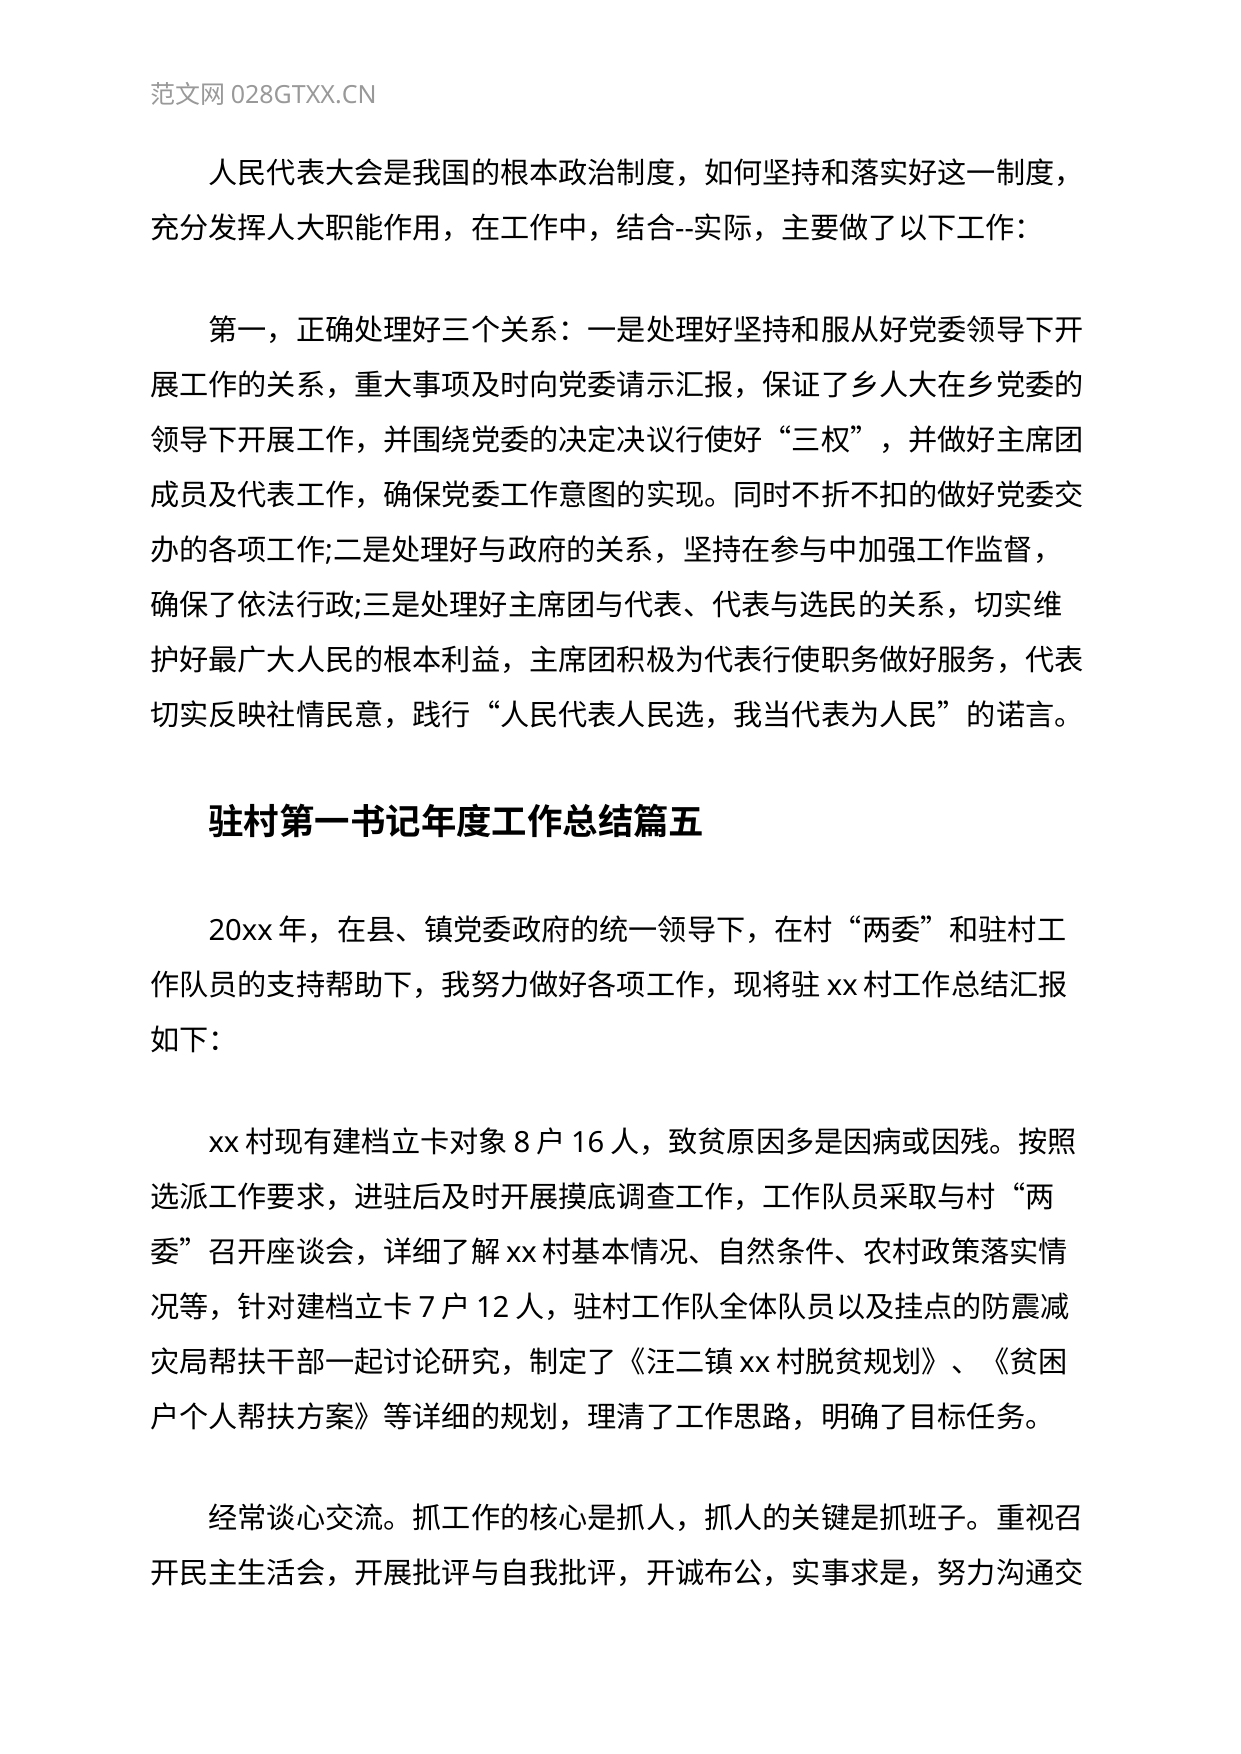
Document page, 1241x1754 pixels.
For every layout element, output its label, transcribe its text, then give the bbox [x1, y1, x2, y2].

text xx村现有建档立卡对象8户16人，致贫原因多是因病或因残。按照选派工作要求，进驻后及时开展摸底调查工作，工作队员采取与村“两委”召开座谈会，详细了解xx村基本情况、自然条件、农村政策落实情况等，针对建档立卡7户12人，驻村工作队全体队员以及挂点的防震减灾局帮扶干部一起讨论研究，制定了《汪二镇xx村脱贫规划》、《贫困户个人帮扶方案》等详细的规划，理清了工作思路，明确了目标任务。 [150, 1118, 1090, 1436]
text 驻村第一书记年度工作总结篇五 [150, 793, 1090, 844]
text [150, 1495, 1090, 1592]
text 20xx年，在县、镇党委政府的统一领导下，在村“两委”和驻村工作队员的支持帮助下，我努力做好各项工作，现将驻xx村工作总结汇报如下： [150, 907, 1090, 1059]
text 第一，正确处理好三个关系：一是处理好坚持和服从好党委领导下开展工作的关系，重大事项及时向党委请示汇报，保证了乡人大在乡党委的领导下开展工作，并围绕党委的决定决议行使好“三权”，并做好主席团成员及代表工作，确保党委工作意图的实现。同时不折不扣的做好党委交办的各项工作;二是处理好与政府的关系，坚持在参与中加强工作监督，确保了依法行政;三是处理好主席团与代表、代表与选民的关系，切实维护好最广大人民的根本利益，主席团积极为代表行使职务做好服务，代表切实反映社情民意，践行“人民代表人民选，我当代表为人民”的诺言。 [150, 307, 1090, 734]
text 人民代表大会是我国的根本政治制度，如何坚持和落实好这一制度，充分发挥人大职能作用，在工作中，结合--实际，主要做了以下工作： [150, 150, 1090, 247]
